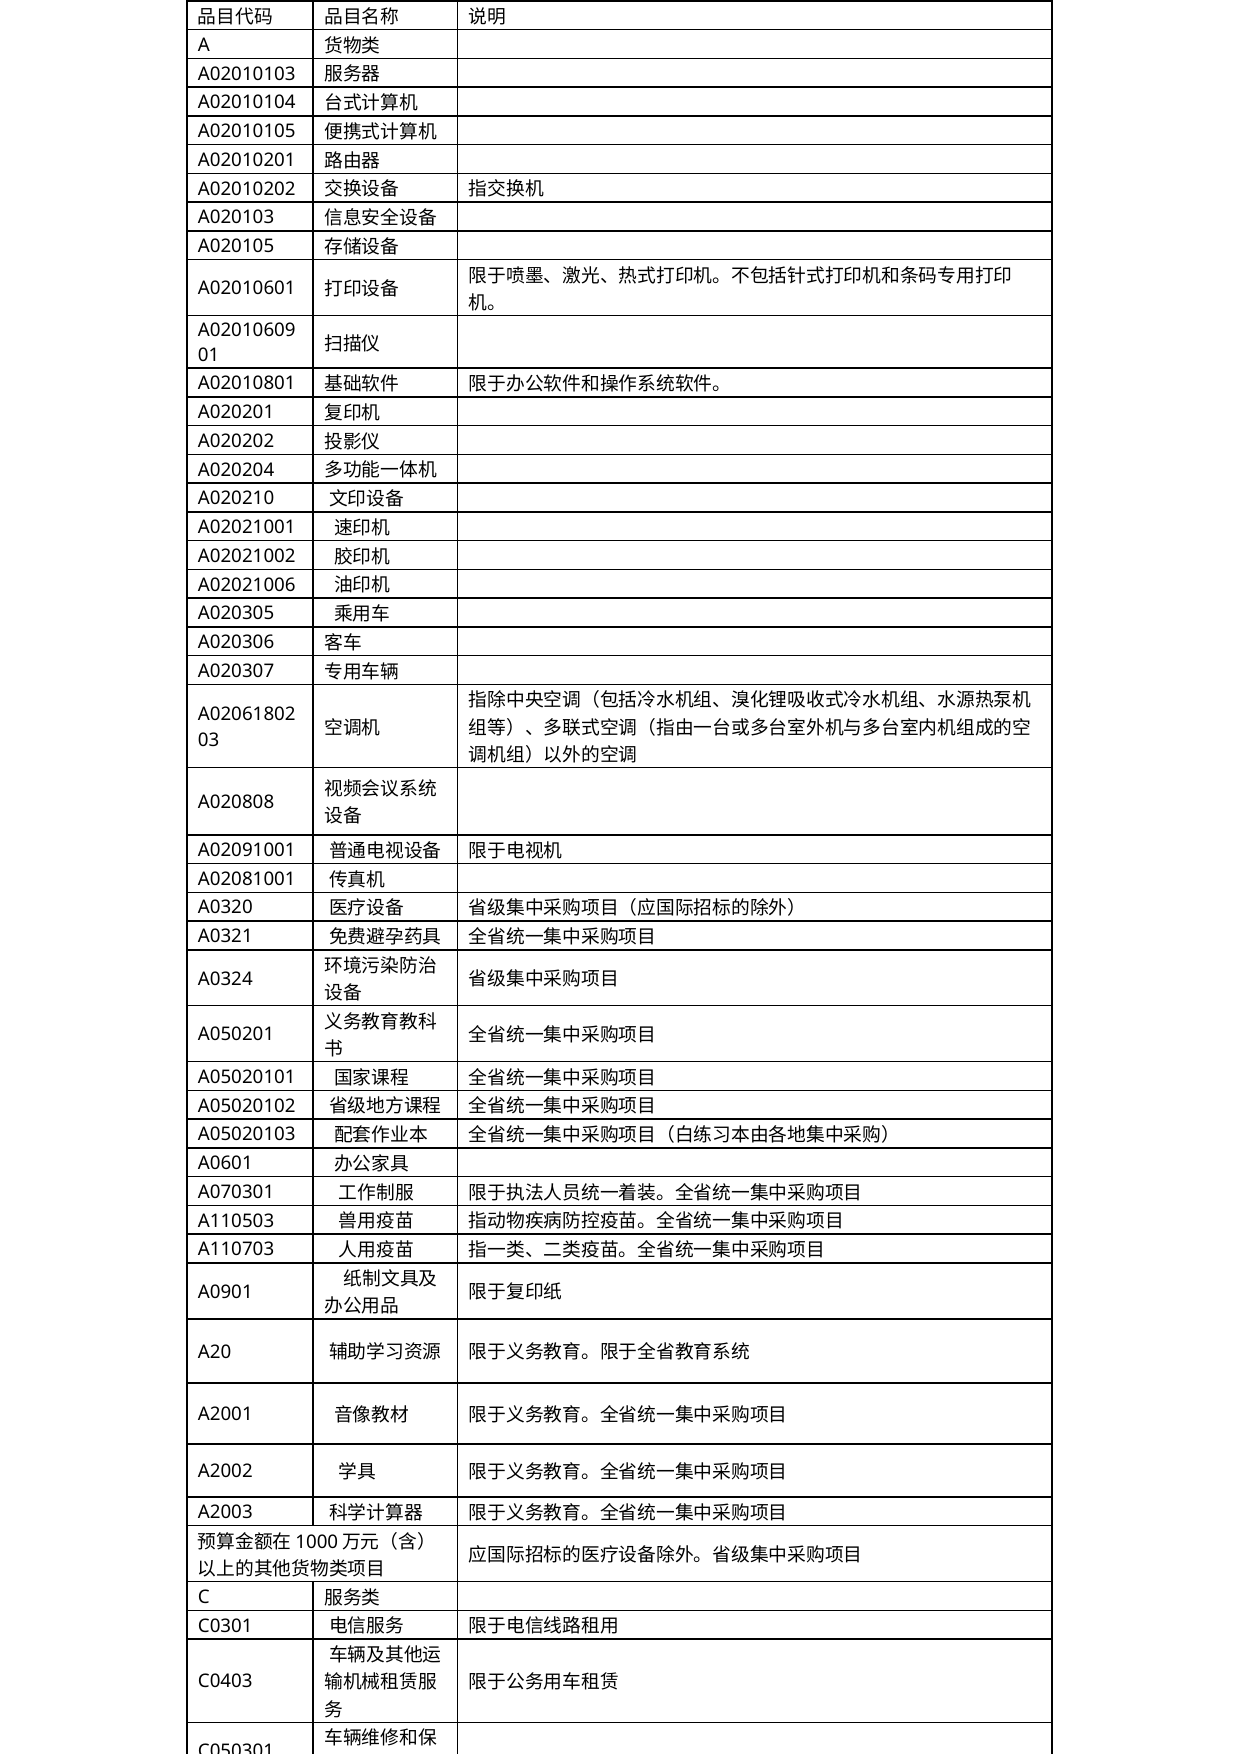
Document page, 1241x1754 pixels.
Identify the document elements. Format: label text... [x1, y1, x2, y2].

table_header 说明 [458, 2, 1051, 29]
table_cell C050301 [188, 1723, 312, 1754]
table_cell 免费避孕药具 [314, 922, 457, 949]
table_cell A0324 [188, 951, 312, 1005]
table_cell A2002 [188, 1445, 312, 1496]
table_cell C [188, 1582, 312, 1609]
table_cell A02021006 [188, 570, 312, 597]
table_cell 限于电视机 [458, 836, 1051, 863]
table_cell [458, 1723, 1051, 1754]
table_cell [458, 864, 1051, 891]
table_cell A020204 [188, 455, 312, 482]
table_cell A110503 [188, 1206, 312, 1233]
table_cell A05020101 [188, 1062, 312, 1089]
table_cell 限于义务教育。全省统一集中采购项目 [458, 1445, 1051, 1496]
table_cell [458, 656, 1051, 683]
table_cell 速印机 [314, 513, 457, 540]
table_cell [458, 513, 1051, 540]
table_cell 车辆维修和保养服务 [314, 1723, 457, 1754]
table_cell 限于办公软件和操作系统软件。 [458, 369, 1051, 396]
table_cell A020201 [188, 398, 312, 425]
table_cell [458, 30, 1051, 57]
table_cell 货物类 [314, 30, 457, 57]
table_cell 交换设备 [314, 174, 457, 201]
table_cell A020307 [188, 656, 312, 683]
table_cell 全省统一集中采购项目 [458, 922, 1051, 949]
table_cell 普通电视设备 [314, 836, 457, 863]
table_cell 指动物疾病防控疫苗。全省统一集中采购项目 [458, 1206, 1051, 1233]
table_cell 辅助学习资源 [314, 1320, 457, 1382]
table_cell A02081001 [188, 864, 312, 891]
table_cell 音像教材 [314, 1384, 457, 1443]
table_cell 限于义务教育。全省统一集中采购项目 [458, 1498, 1051, 1525]
table_cell 限于义务教育。限于全省教育系统 [458, 1320, 1051, 1382]
table_cell 省级地方课程 [314, 1091, 457, 1118]
table_cell [458, 316, 1051, 367]
table_cell A20 [188, 1320, 312, 1382]
table_cell A110703 [188, 1235, 312, 1262]
table_cell 办公家具 [314, 1149, 457, 1176]
table_cell A0201060901 [188, 316, 312, 367]
table_cell C0301 [188, 1611, 312, 1638]
table_cell A0320 [188, 893, 312, 920]
table_cell 投影仪 [314, 426, 457, 453]
table_cell 限于义务教育。全省统一集中采购项目 [458, 1384, 1051, 1443]
table_cell A020103 [188, 203, 312, 230]
table_cell A020105 [188, 232, 312, 259]
table_cell 预算金额在1000万元（含）以上的其他货物类项目 [188, 1526, 457, 1581]
table_cell 配套作业本 [314, 1120, 457, 1147]
table_cell 传真机 [314, 864, 457, 891]
table_cell A02010601 [188, 260, 312, 315]
table_cell A02010103 [188, 59, 312, 86]
table_cell [458, 599, 1051, 626]
table_cell A020210 [188, 484, 312, 511]
table_cell A0901 [188, 1264, 312, 1318]
table_cell [458, 88, 1051, 115]
table_cell 便携式计算机 [314, 117, 457, 144]
table_cell A05020103 [188, 1120, 312, 1147]
table_cell [458, 570, 1051, 597]
table_cell 文印设备 [314, 484, 457, 511]
table_cell [458, 484, 1051, 511]
table_cell A020808 [188, 768, 312, 834]
table_cell [458, 398, 1051, 425]
table_cell 电信服务 [314, 1611, 457, 1638]
table_cell A2003 [188, 1498, 312, 1525]
table_cell 多功能一体机 [314, 455, 457, 482]
table_cell 扫描仪 [314, 316, 457, 367]
table_cell 限于电信线路租用 [458, 1611, 1051, 1638]
table_cell 国家课程 [314, 1062, 457, 1089]
table_cell 台式计算机 [314, 88, 457, 115]
table_cell A2001 [188, 1384, 312, 1443]
table_cell A02091001 [188, 836, 312, 863]
table_cell 兽用疫苗 [314, 1206, 457, 1233]
table_cell 限于公务用车租赁 [458, 1640, 1051, 1721]
table_cell 全省统一集中采购项目 [458, 1062, 1051, 1089]
table_cell 乘用车 [314, 599, 457, 626]
table_cell 基础软件 [314, 369, 457, 396]
table_cell 限于复印纸 [458, 1264, 1051, 1318]
table_cell 义务教育教科书 [314, 1006, 457, 1061]
table_cell A02021002 [188, 541, 312, 568]
table_cell 路由器 [314, 145, 457, 172]
table_cell [458, 203, 1051, 230]
table_cell [458, 59, 1051, 86]
table_cell A02010202 [188, 174, 312, 201]
table_cell A [188, 30, 312, 57]
table_cell 客车 [314, 628, 457, 655]
table_cell [458, 768, 1051, 834]
table_cell A020202 [188, 426, 312, 453]
table_cell A02010104 [188, 88, 312, 115]
table_cell 存储设备 [314, 232, 457, 259]
table_cell [458, 455, 1051, 482]
table_cell 视频会议系统设备 [314, 768, 457, 834]
table_cell 全省统一集中采购项目（白练习本由各地集中采购） [458, 1120, 1051, 1147]
table_cell A070301 [188, 1177, 312, 1204]
table_cell 复印机 [314, 398, 457, 425]
table_cell 服务类 [314, 1582, 457, 1609]
table_cell 科学计算器 [314, 1498, 457, 1525]
table_cell A02010801 [188, 369, 312, 396]
table_cell [458, 541, 1051, 568]
table_cell 指一类、二类疫苗。全省统一集中采购项目 [458, 1235, 1051, 1262]
table_cell 信息安全设备 [314, 203, 457, 230]
table_cell C0403 [188, 1640, 312, 1721]
table_cell [458, 628, 1051, 655]
table_cell [458, 232, 1051, 259]
table_cell 医疗设备 [314, 893, 457, 920]
table_cell [458, 1582, 1051, 1609]
table_cell [458, 117, 1051, 144]
table_header 品目代码 [188, 2, 312, 29]
table_cell 人用疫苗 [314, 1235, 457, 1262]
table_cell A05020102 [188, 1091, 312, 1118]
table_cell [458, 145, 1051, 172]
table_cell 限于喷墨、激光、热式打印机。不包括针式打印机和条码专用打印机。 [458, 260, 1051, 315]
table_cell [458, 1149, 1051, 1176]
table_cell 限于执法人员统一着装。全省统一集中采购项目 [458, 1177, 1051, 1204]
table_cell 全省统一集中采购项目 [458, 1006, 1051, 1061]
table_cell 指除中央空调（包括冷水机组、溴化锂吸收式冷水机组、水源热泵机组等）、多联式空调（指由一台或多台室外机与多台室内机组成的空调机组）以外的空调 [458, 685, 1051, 767]
table_cell 专用车辆 [314, 656, 457, 683]
table_cell A0321 [188, 922, 312, 949]
table_cell A050201 [188, 1006, 312, 1061]
table_cell 纸制文具及办公用品 [314, 1264, 457, 1318]
table_cell 省级集中采购项目（应国际招标的除外） [458, 893, 1051, 920]
table_cell 工作制服 [314, 1177, 457, 1204]
table_cell A0601 [188, 1149, 312, 1176]
table_cell 学具 [314, 1445, 457, 1496]
table_cell A020305 [188, 599, 312, 626]
table_cell 应国际招标的医疗设备除外。省级集中采购项目 [458, 1526, 1051, 1581]
table_cell 环境污染防治设备 [314, 951, 457, 1005]
table_cell 空调机 [314, 685, 457, 767]
table_cell 胶印机 [314, 541, 457, 568]
table_cell 指交换机 [458, 174, 1051, 201]
table_cell A020306 [188, 628, 312, 655]
table_header 品目名称 [314, 2, 457, 29]
table_cell 打印设备 [314, 260, 457, 315]
table_cell 省级集中采购项目 [458, 951, 1051, 1005]
table_cell A02010105 [188, 117, 312, 144]
table_cell 车辆及其他运输机械租赁服务 [314, 1640, 457, 1721]
table_cell A02021001 [188, 513, 312, 540]
table_cell A02010201 [188, 145, 312, 172]
table_cell A0206180203 [188, 685, 312, 767]
table_cell 服务器 [314, 59, 457, 86]
table_cell 全省统一集中采购项目 [458, 1091, 1051, 1118]
table_cell 油印机 [314, 570, 457, 597]
table_cell [458, 426, 1051, 453]
